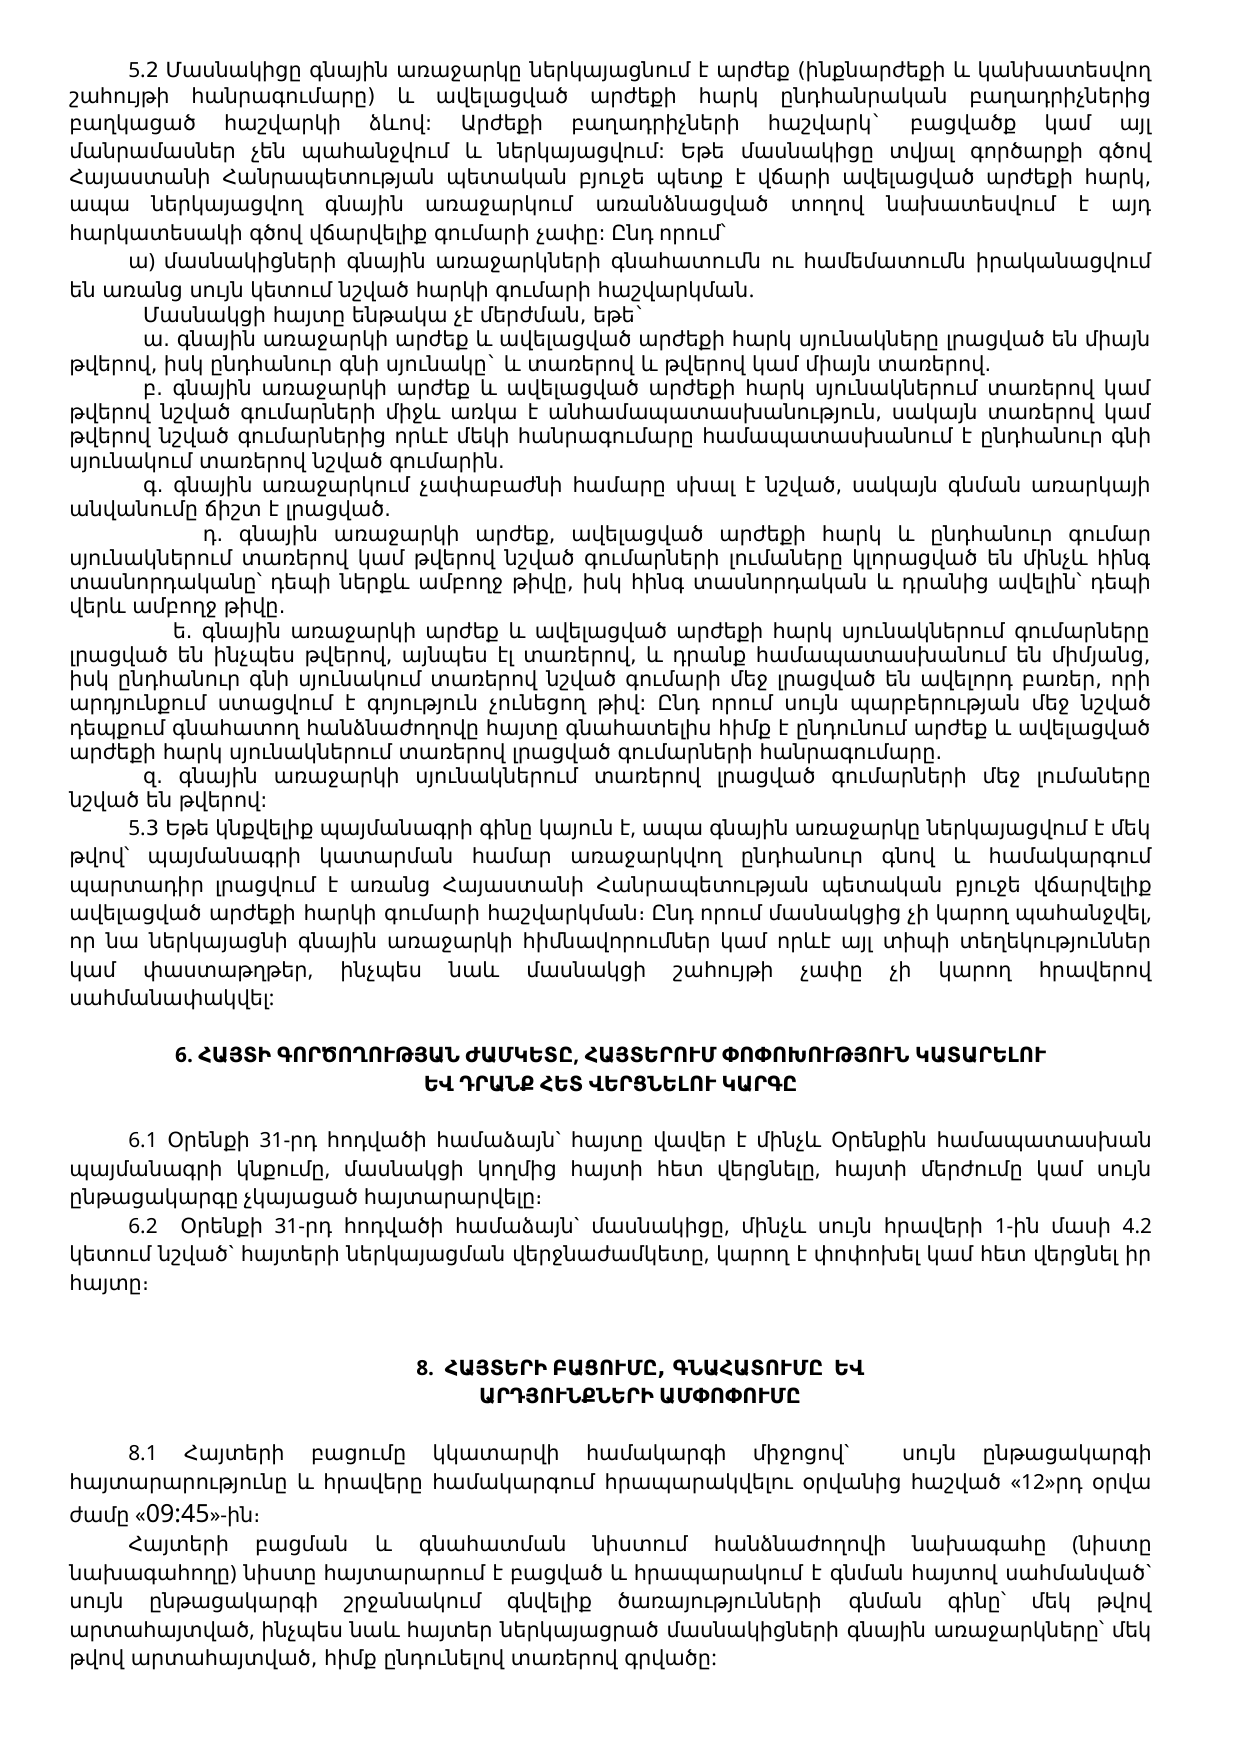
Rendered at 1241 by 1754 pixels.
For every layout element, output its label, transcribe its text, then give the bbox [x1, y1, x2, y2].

text գ. գնային առաջարկում չափաբաժնի համարը սխալ է նշված, սակայն գնման առարկայի անվանումը ճիշտ է լրացված. [69, 473, 1152, 522]
text 8.1 Հայտերի բացումը կկատարվի համակարգի միջոցով` սույն ընթացակարգի հայտարարությունը և հրավերը համակարգում հրապարակվելու օրվանից հաշված «12»րդ օրվա ժամը «09:45»-ին։ [69, 1438, 1152, 1529]
text 6. ՀԱՅՏԻ ԳՈՐԾՈՂՈՒԹՅԱՆ ԺԱՄԿԵՏԸ, ՀԱՅՏԵՐՈՒՄ ՓՈՓՈԽՈՒԹՅՈՒՆ ԿԱՏԱՐԵԼՈՒ [69, 1040, 1152, 1069]
text 6.2 Օրենքի 31-րդ հոդվածի համաձայն` մասնակիցը, մինչև սույն հրավերի 1-ին մասի 4.2 կետում նշված` հայտերի ներկայացման վերջնաժամկետը, կարող է փոփոխել կամ հետ վերցնել իր հայտը։ [69, 1211, 1152, 1296]
text 8. ՀԱՅՏԵՐԻ ԲԱՑՈՒՄԸ, ԳՆԱՀԱՏՈՒՄԸ ԵՎ [69, 1353, 1152, 1382]
text զ. գնային առաջարկի սյունակներում տառերով լրացված գումարների մեջ լումաները նշված են թվերով: [69, 764, 1152, 813]
text ԵՎ ԴՐԱՆՔ ՀԵՏ ՎԵՐՑՆԵԼՈՒ ԿԱՐԳԸ [69, 1069, 1152, 1097]
text Հայտերի բացման և գնահատման նիստում հանձնաժողովի նախագահը (նիստը նախագահողը) նիստը հայտարարում է բացված և հրապարակում է գնման հայտով սահմանված` սույն ընթացակարգի շրջանակում գնվելիք ծառայությունների գնման գինը՝ մեկ թվով արտահայտված, ինչպես նաև հայտեր ներկայացրած մասնակիցների գնային առաջարկները՝ մեկ թվով արտահայտված, հիմք ընդունելով տառերով գրվածը: [69, 1529, 1152, 1672]
text 6.1 Օրենքի 31-րդ հոդվածի համաձայն` հայտը վավեր է մինչև Օրենքին համապատասխան պայմանագրի կնքումը, մասնակցի կողմից հայտի հետ վերցնելը, հայտի մերժումը կամ սույն ընթացակարգը չկայացած հայտարարվելը։ [69, 1126, 1152, 1211]
text 5.3 Եթե կնքվելիք պայմանագրի գինը կայուն է, ապա գնային առաջարկը ներկայացվում է մեկ թվով՝ պայմանագրի կատարման համար առաջարկվող ընդհանուր գնով և համակարգում պարտադիր լրացվում է առանց Հայաստանի Հանրապետության պետական բյուջե վճարվելիք ավելացված արժեքի հարկի գումարի հաշվարկման։ Ընդ որում մասնակցից չի կարող պահանջվել, որ նա ներկայացնի գնային առաջարկի հիմնավորումներ կամ որևէ այլ տիպի տեղեկություններ կամ փաստաթղթեր, ինչպես նաև մասնակցի շահույթի չափը չի կարող հրավերով սահմանափակվել: [69, 813, 1152, 1012]
text Մասնակցի հայտը ենթակա չէ մերժման, եթե` [69, 303, 1152, 327]
text դ. գնային առաջարկի արժեք, ավելացված արժեքի հարկ և ընդհանուր գումար սյունակներում տառերով կամ թվերով նշված գումարների լումաները կլորացված են մինչև հինգ տասնորդականը՝ դեպի ներքև ամբողջ թիվը, իսկ հինգ տասնորդական և դրանից ավելին՝ դեպի վերև ամբողջ թիվը. [69, 522, 1152, 619]
text ա. գնային առաջարկի արժեք և ավելացված արժեքի հարկ սյունակները լրացված են միայն թվերով, իսկ ընդհանուր գնի սյունակը` և տառերով և թվերով կամ միայն տառերով. [69, 327, 1152, 376]
text 5.2 Մասնակիցը գնային առաջարկը ներկայացնում է արժեք (ինքնարժեքի և կանխատեսվող շահույթի հանրագումարը) և ավելացված արժեքի հարկ ընդհանրական բաղադրիչներից բաղկացած հաշվարկի ձևով: Արժեքի բաղադրիչների հաշվարկ` բացվածք կամ այլ մանրամասներ չեն պահանջվում և ներկայացվում: Եթե մասնակիցը տվյալ գործարքի գծով Հայաստանի Հանրապետության պետական բյուջե պետք է վճարի ավելացված արժեքի հարկ, ապա ներկայացվող գնային առաջարկում առանձնացված տողով նախատեսվում է այդ հարկատեսակի գծով վճարվելիք գումարի չափը: Ընդ որում՝ [69, 56, 1152, 246]
text ե. գնային առաջարկի արժեք և ավելացված արժեքի հարկ սյունակներում գումարները լրացված են ինչպես թվերով, այնպես էլ տառերով, և դրանք համապատասխանում են միմյանց, իսկ ընդհանուր գնի սյունակում տառերով նշված գումարի մեջ լրացված են ավելորդ բառեր, որի արդյունքում ստացվում է գոյություն չունեցող թիվ: Ընդ որում սույն պարբերության մեջ նշված դեպքում գնահատող հանձնաժողովը հայտը գնահատելիս հիմք է ընդունում արժեք և ավելացված արժեքի հարկ սյունակներում տառերով լրացված գումարների հանրագումարը. [69, 619, 1152, 764]
text ա) մասնակիցների գնային առաջարկների գնահատումն ու համեմատումն իրականացվում են առանց սույն կետում նշված հարկի գումարի հաշվարկման. [69, 246, 1152, 303]
text բ. գնային առաջարկի արժեք և ավելացված արժեքի հարկ սյունակներում տառերով կամ թվերով նշված գումարների միջև առկա է անհամապատասխանություն, սակայն տառերով կամ թվերով նշված գումարներից որևէ մեկի հանրագումարը համապատասխանում է ընդհանուր գնի սյունակում տառերով նշված գումարին. [69, 376, 1152, 473]
text ԱՐԴՅՈՒՆՔՆԵՐԻ ԱՄՓՈՓՈՒՄԸ [69, 1382, 1152, 1410]
